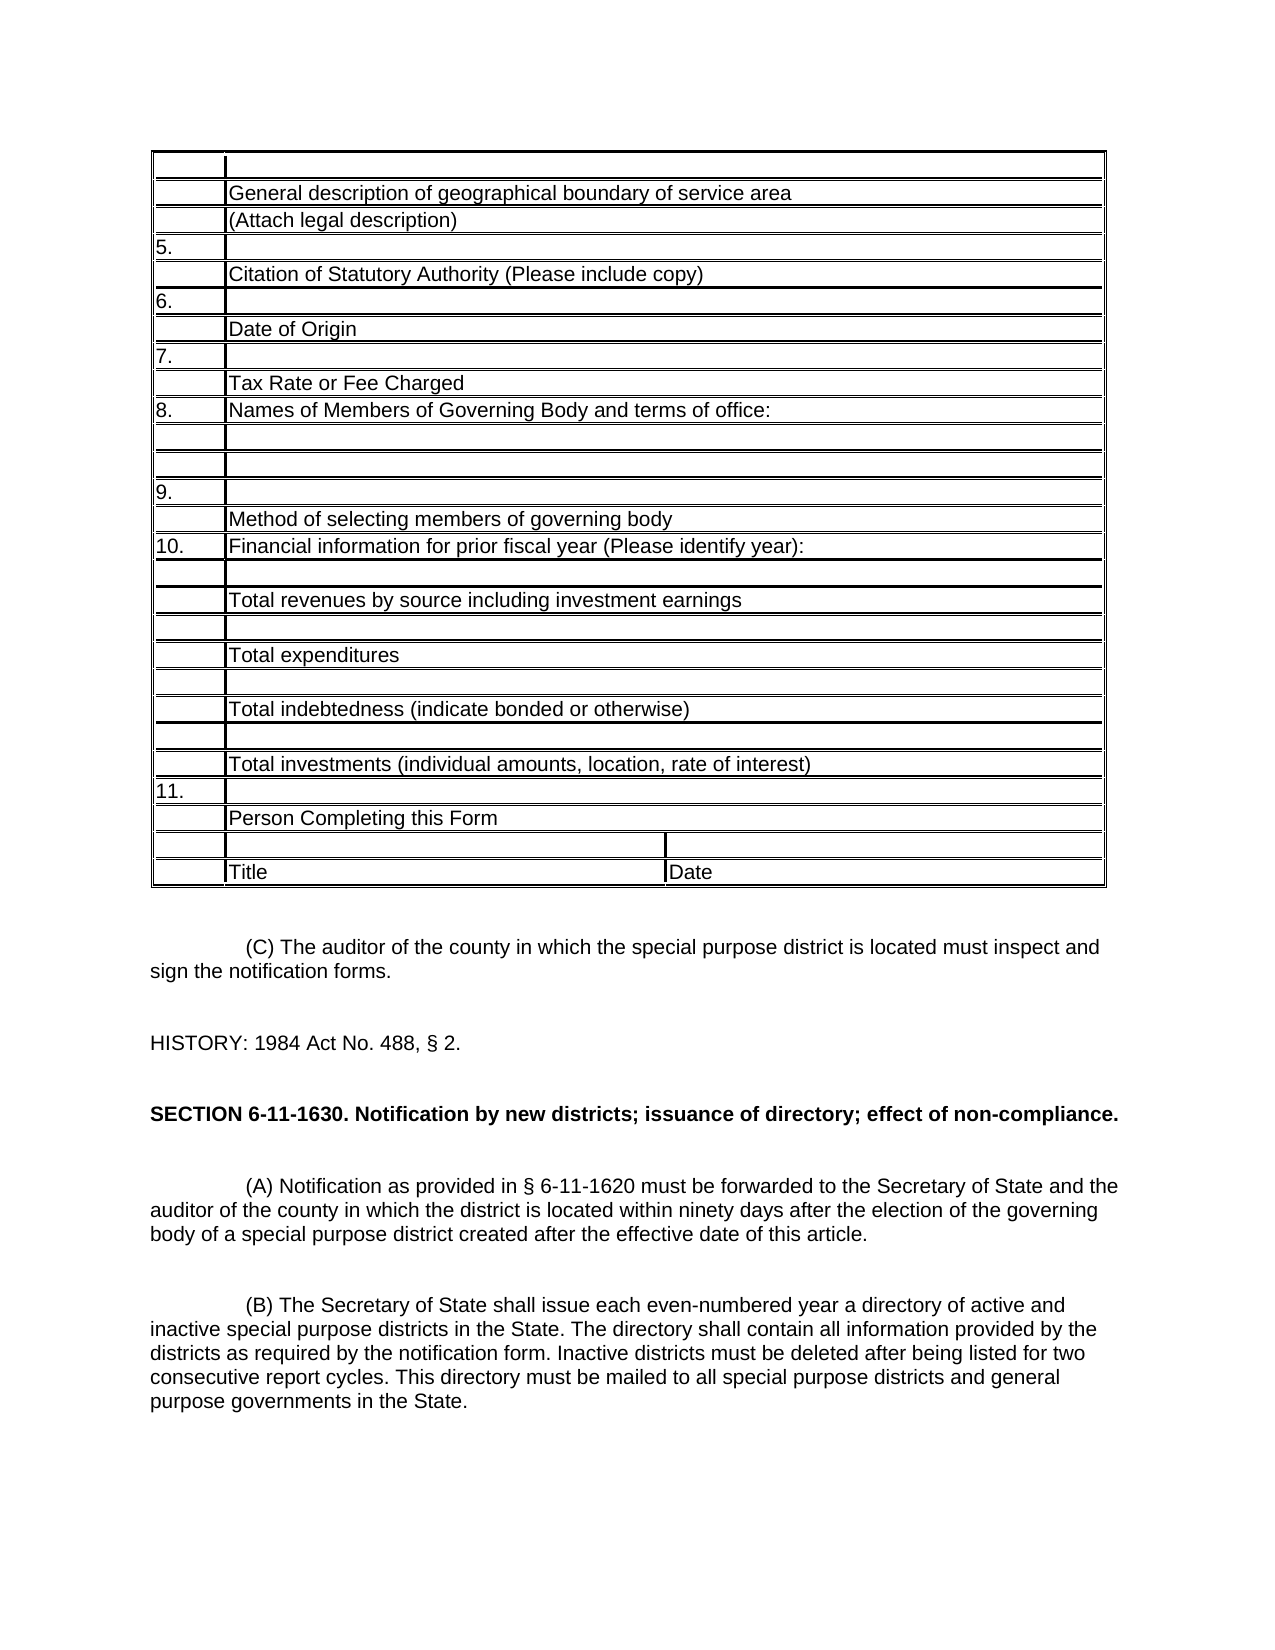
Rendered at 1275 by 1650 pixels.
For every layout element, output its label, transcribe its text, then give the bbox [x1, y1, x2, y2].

table_cell [154, 368, 224, 395]
table_cell [154, 504, 224, 531]
table_cell [227, 476, 1104, 503]
table_cell [227, 833, 664, 857]
table_cell [154, 748, 224, 775]
text (B) The Secretary of State shall issue each even-numbered year a directory of active and inactive special purpose districts in the State. The directory shall contain all information provided by the districts as required by the notification form. Inactive districts must be deleted after being listed for two consecutive report cycles. This directory must be mailed to all special purpose districts and general purpose governments in the State. [150, 1293, 1125, 1436]
table_cell [154, 612, 224, 639]
table_cell [225, 153, 1104, 177]
table_cell [154, 177, 224, 204]
table_cell [154, 313, 224, 340]
table_cell [227, 449, 1104, 476]
text (A) Notification as provided in § 6-11-1620 must be forwarded to the Secretary of State and the auditor of the county in which the district is located within ninety days after the election of the governing body of a special purpose district created after the effective date of this article. [150, 1173, 1125, 1269]
table_cell 11. [154, 775, 224, 802]
table_cell Person Completing this Form [227, 803, 1104, 830]
table_cell 6. [154, 286, 224, 313]
table_cell [154, 152, 225, 177]
table_cell [154, 204, 224, 232]
text (C) The auditor of the county in which the special purpose district is located must inspect and sign the notification forms. [150, 935, 1125, 1006]
table_cell [152, 694, 225, 721]
table_cell [227, 775, 1104, 802]
table_cell [665, 830, 1105, 857]
table_cell [152, 667, 225, 694]
table_cell Total indebtedness (indicate bonded or otherwise) [225, 694, 1105, 721]
table_cell [154, 639, 224, 667]
table_cell Citation of Statutory Authority (Please include copy) [225, 259, 1105, 286]
table_cell 5. [152, 232, 225, 259]
table_cell General description of geographical boundary of service area [227, 177, 1104, 204]
table_cell Date of Origin [227, 313, 1104, 340]
table_cell [154, 721, 224, 748]
table_cell [227, 286, 1104, 313]
table_cell [152, 558, 224, 585]
table_cell [227, 340, 1104, 367]
table_cell 10. [152, 531, 225, 558]
table_cell 7. [154, 340, 224, 367]
table_cell Tax Rate or Fee Charged [227, 368, 1104, 395]
table_cell [227, 612, 1104, 639]
table_cell [154, 803, 224, 830]
table_cell Date [665, 857, 1105, 884]
table_cell [152, 830, 225, 857]
table_cell [227, 558, 1105, 585]
table_cell Method of selecting members of governing body [227, 504, 1104, 531]
table_cell Total investments (individual amounts, location, rate of interest) [227, 748, 1104, 775]
table_cell Names of Members of Governing Body and terms of office: [225, 395, 1105, 422]
table_cell (Attach legal description) [227, 204, 1104, 232]
text HISTORY: 1984 Act No. 488, § 2. [150, 1030, 1125, 1078]
table_cell Title [225, 860, 665, 884]
table_cell Financial information for prior fiscal year (Please identify year): [225, 531, 1105, 558]
table_cell [225, 232, 1105, 259]
text SECTION 6-11-1630. Notification by new districts; issuance of directory; effect of non-compliance. [150, 1102, 1125, 1149]
table_cell Total revenues by source including investment earnings [227, 585, 1104, 612]
table_cell [152, 422, 225, 449]
table_cell 9. [154, 476, 224, 503]
table_cell [154, 585, 224, 612]
table_cell [152, 857, 225, 884]
table_cell [225, 422, 1105, 449]
table_cell Total expenditures [227, 639, 1104, 667]
table_cell [225, 667, 1105, 694]
table_cell [154, 449, 224, 476]
table_cell [227, 721, 1104, 748]
table_cell [152, 259, 225, 286]
table_cell 8. [152, 395, 225, 422]
